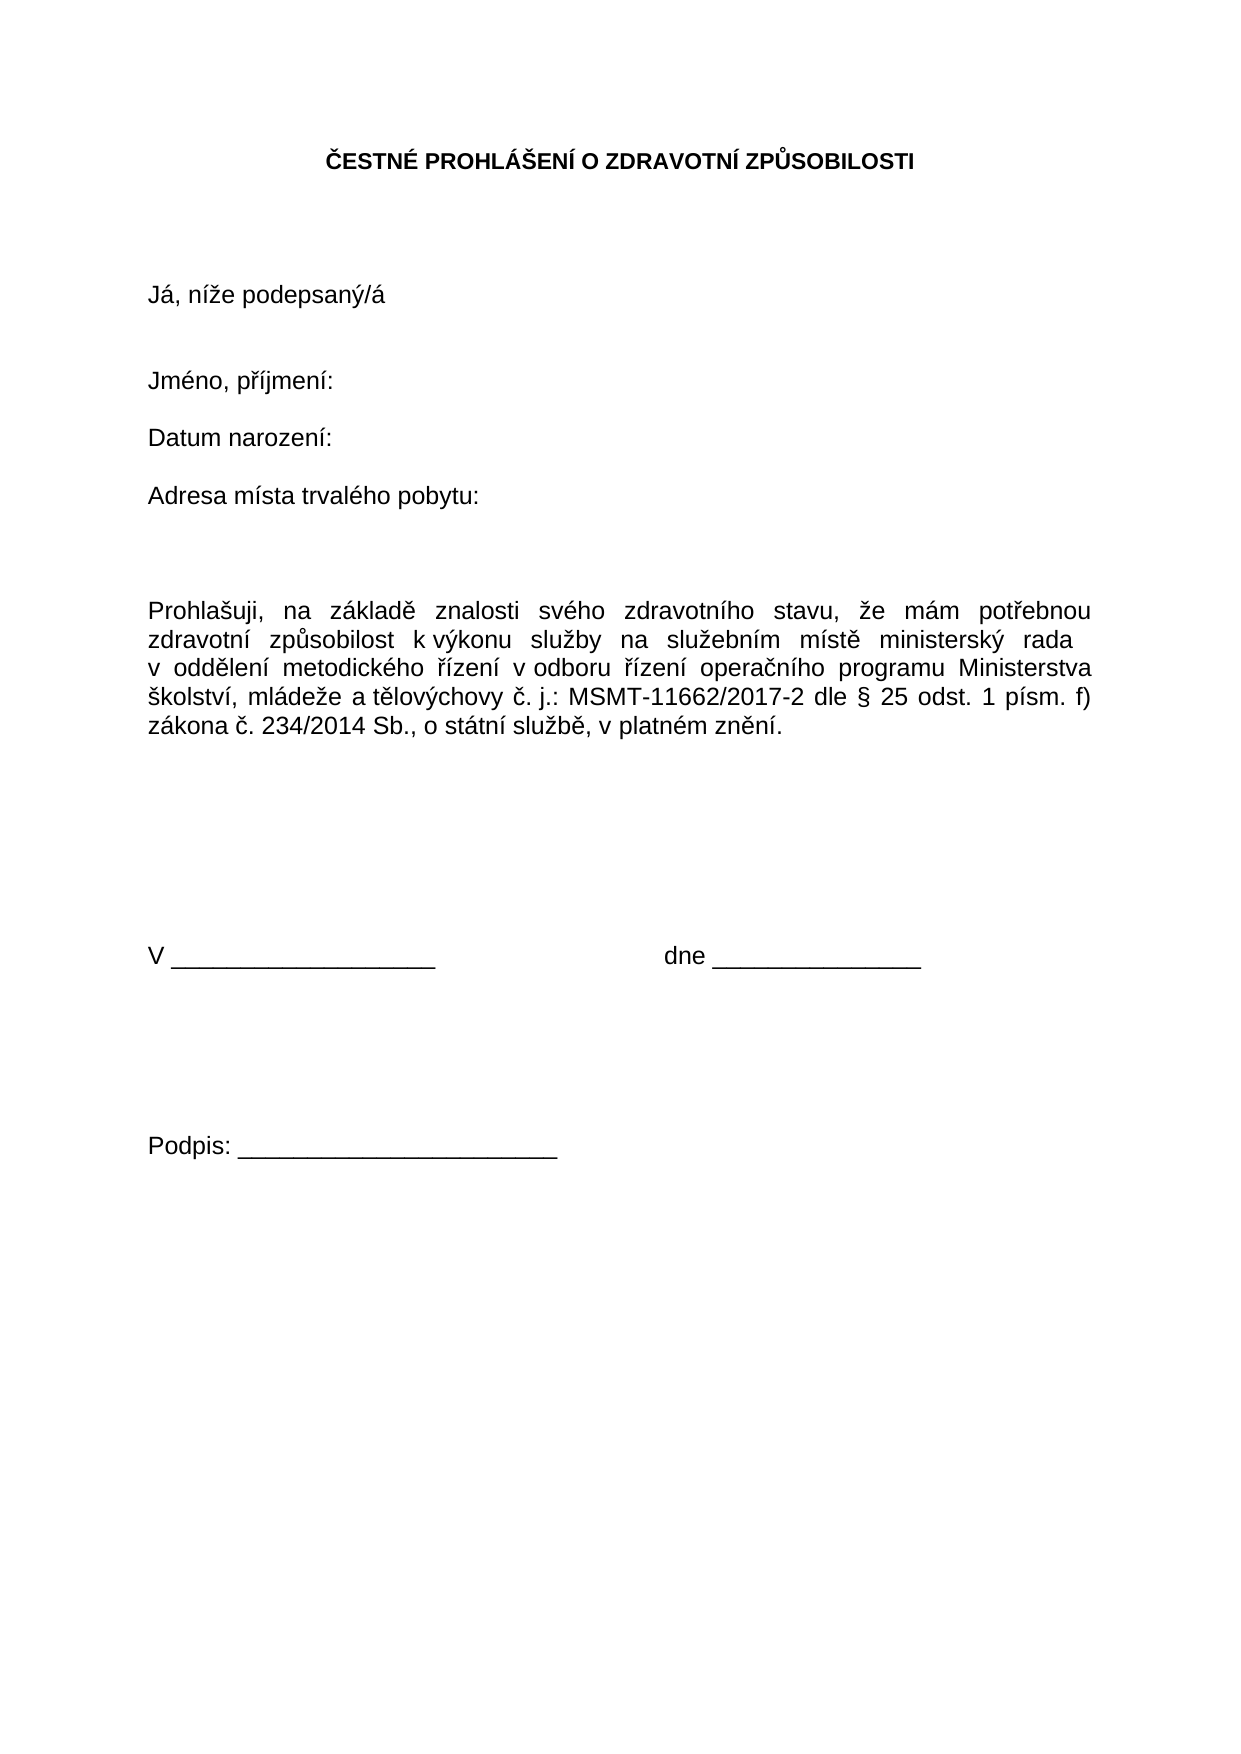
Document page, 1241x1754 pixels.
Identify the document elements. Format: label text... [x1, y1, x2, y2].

text Adresa místa trvalého pobytu: [148, 481, 1093, 509]
text Jméno, příjmení: [148, 366, 1093, 394]
text Datum narození: [148, 423, 1093, 452]
text V ___________________ dne _______________ [148, 941, 1093, 969]
text ČESTNÉ PROHLÁŠENÍ O ZDRAVOTNÍ ZPŮSOBILOSTI [148, 148, 1093, 174]
text Já, níže podepsaný/á [148, 279, 1093, 308]
text Prohlašuji, na základě znalosti svého zdravotního stavu, že mám potřebnou zdravotní způsobilost k výkonu služby na služebním místě ministerský rada v oddělení metodického řízení v odboru řízení operačního programu Ministerstva školství, mládeže a tělovýchovy č. j.: MSMT-11662/2017-2 dle § 25 odst. 1 písm. f) zákona č. 234/2014 Sb., o státní službě, v platném znění. [148, 596, 1093, 739]
text Podpis: _______________________ [148, 1131, 1093, 1160]
